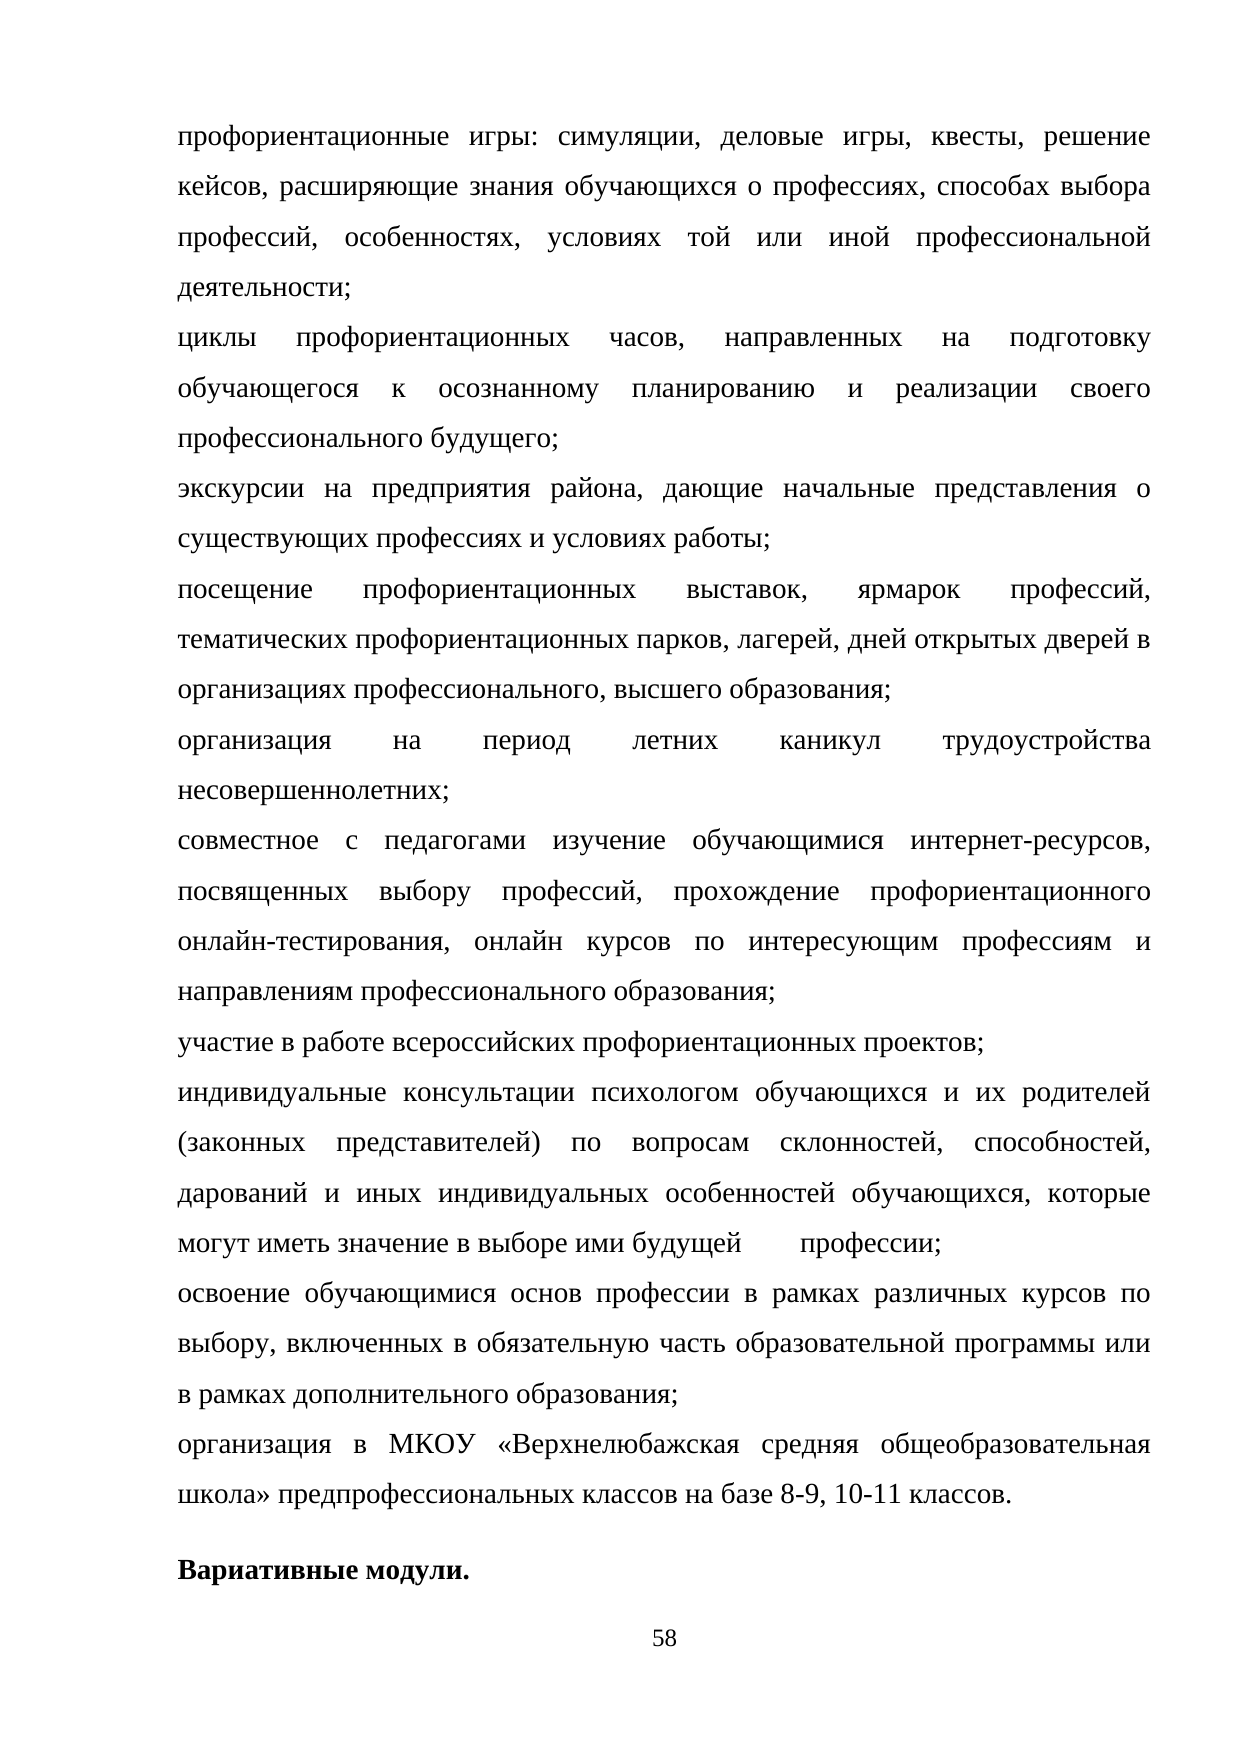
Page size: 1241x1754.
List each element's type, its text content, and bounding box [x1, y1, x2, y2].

list посещение профориентационных выставок, ярмарок профессий, тематических профориентационных парков, лагерей, дней открытых дверей в организациях профессионального, высшего образования; [177, 571, 1152, 705]
text Вариативные модули. [177, 1552, 1152, 1585]
list организация в МКОУ «Верхнелюбажская средняя общеобразовательная школа» предпрофессиональных классов на базе 8-9, 10-11 классов. [177, 1426, 1152, 1510]
list профориентационные игры: симуляции, деловые игры, квесты, решение кейсов, расширяющие знания обучающихся о профессиях, способах выбора профессий, особенностях, условиях той или иной профессиональной деятельности; [177, 118, 1152, 303]
list циклы профориентационных часов, направленных на подготовку обучающегося к осознанному планированию и реализации своего профессионального будущего; [177, 319, 1152, 453]
list экскурсии на предприятия района, дающие начальные представления о существующих профессиях и условиях работы; [177, 470, 1152, 554]
list освоение обучающимися основ профессии в рамках различных курсов по выбору, включенных в обязательную часть образовательной программы или в рамках дополнительного образования; [177, 1275, 1152, 1409]
list индивидуальные консультации психологом обучающихся и их родителей (законных представителей) по вопросам склонностей, способностей, дарований и иных индивидуальных особенностей обучающихся, которые могут иметь значение в выборе ими будущей профессии; [177, 1074, 1152, 1258]
list совместное с педагогами изучение обучающимися интернет-ресурсов, посвященных выбору профессий, прохождение профориентационного онлайн-тестирования, онлайн курсов по интересующим профессиям и направлениям профессионального образования; [177, 822, 1152, 1007]
list организация на период летних каникул трудоустройства несовершеннолетних; [177, 722, 1152, 806]
list участие в работе всероссийских профориентационных проектов; [177, 1024, 1152, 1057]
